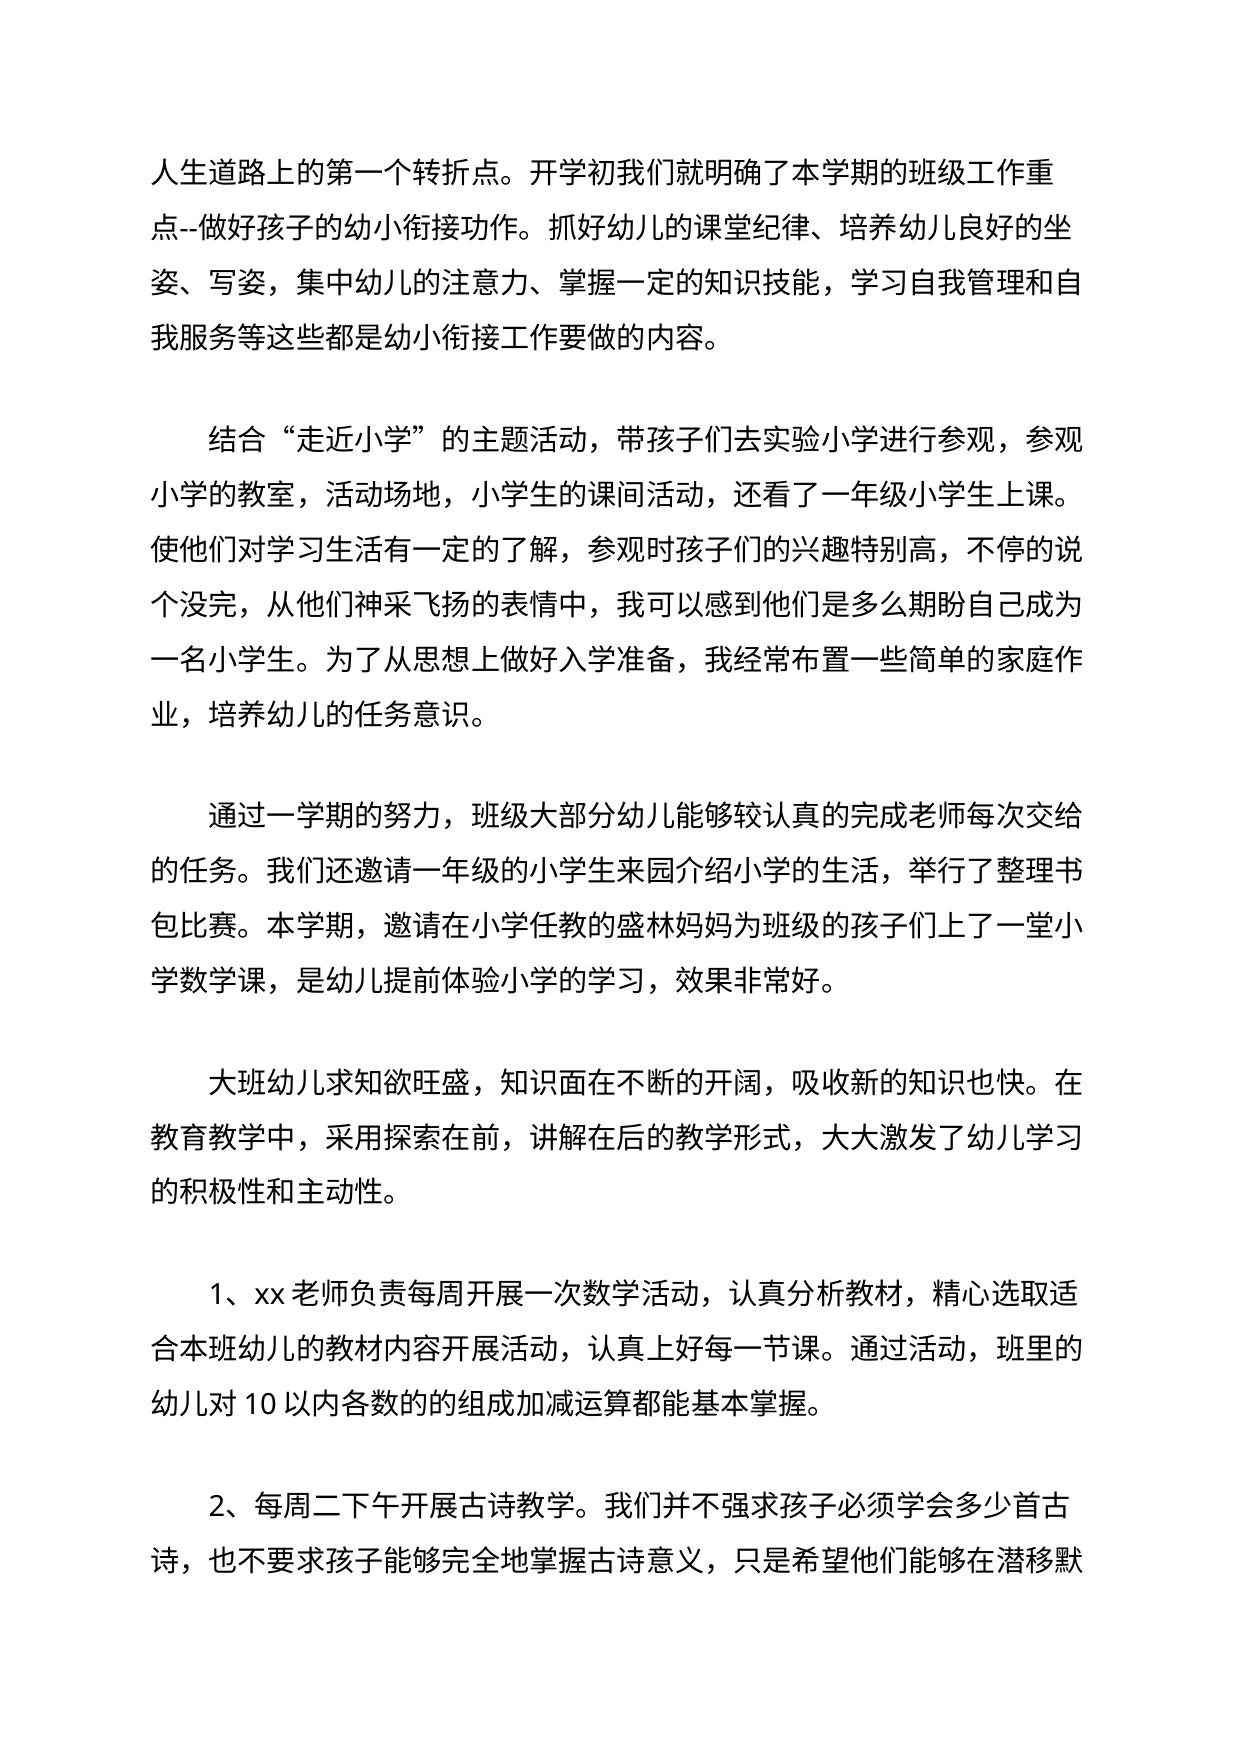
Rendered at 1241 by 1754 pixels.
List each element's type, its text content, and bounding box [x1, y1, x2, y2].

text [150, 1483, 1090, 1580]
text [150, 150, 1090, 357]
text 大班幼儿求知欲旺盛，知识面在不断的开阔，吸收新的知识也快。在教育教学中，采用探索在前，讲解在后的教学形式，大大激发了幼儿学习的积极性和主动性。 [150, 1059, 1090, 1211]
text 1、xx老师负责每周开展一次数学活动，认真分析教材，精心选取适合本班幼儿的教材内容开展活动，认真上好每一节课。通过活动，班里的幼儿对10以内各数的的组成加减运算都能基本掌握。 [150, 1271, 1090, 1423]
text 通过一学期的努力，班级大部分幼儿能够较认真的完成老师每次交给的任务。我们还邀请一年级的小学生来园介绍小学的生活，举行了整理书包比赛。本学期，邀请在小学任教的盛林妈妈为班级的孩子们上了一堂小学数学课，是幼儿提前体验小学的学习，效果非常好。 [150, 793, 1090, 1000]
text 结合“走近小学”的主题活动，带孩子们去实验小学进行参观，参观小学的教室，活动场地，小学生的课间活动，还看了一年级小学生上课。使他们对学习生活有一定的了解，参观时孩子们的兴趣特别高，不停的说个没完，从他们神采飞扬的表情中，我可以感到他们是多么期盼自己成为一名小学生。为了从思想上做好入学准备，我经常布置一些简单的家庭作业，培养幼儿的任务意识。 [150, 417, 1090, 733]
